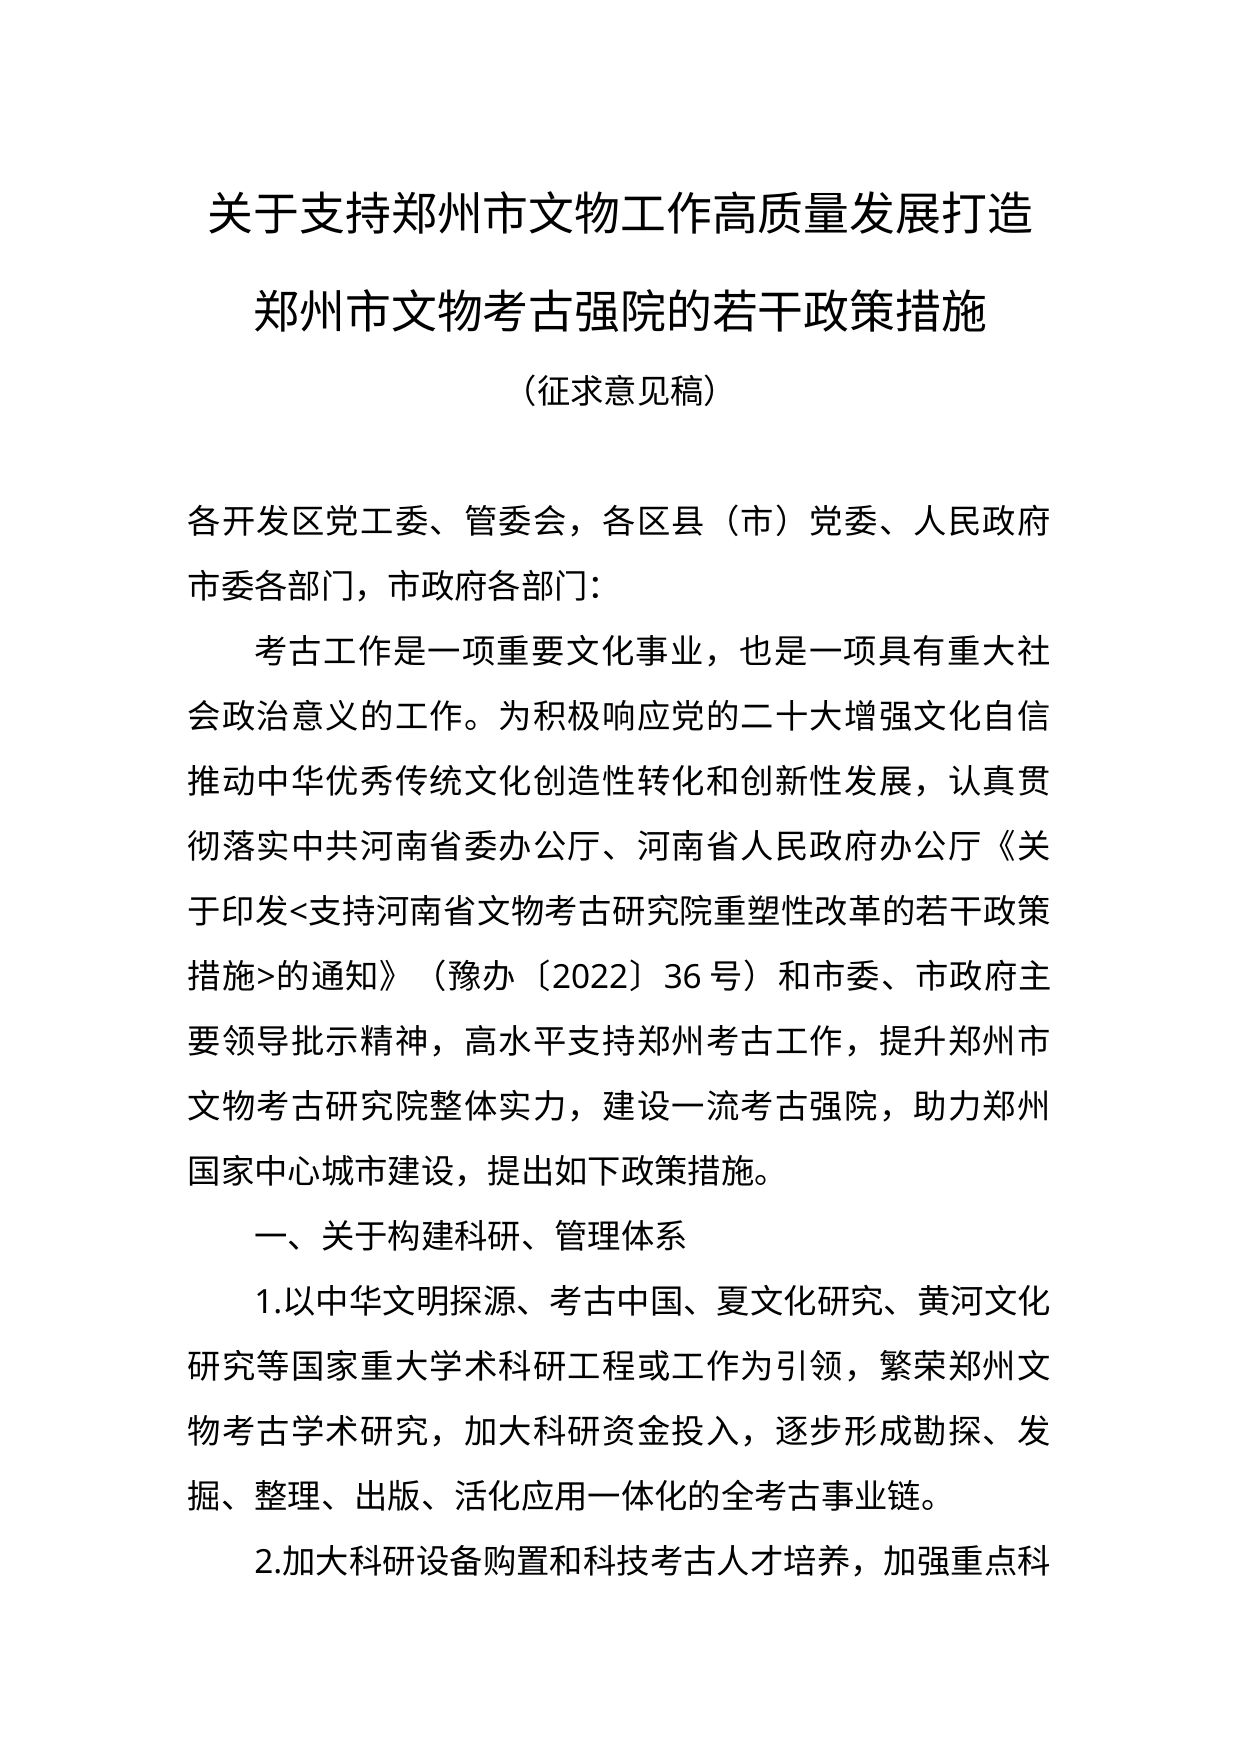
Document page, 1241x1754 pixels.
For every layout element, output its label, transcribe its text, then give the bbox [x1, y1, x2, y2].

text （征求意见稿） [187, 357, 1053, 422]
text 1.以中华文明探源、考古中国、夏文化研究、黄河文化研究等国家重大学术科研工程或工作为引领，繁荣郑州文物考古学术研究，加大科研资金投入，逐步形成勘探、发掘、整理、出版、活化应用一体化的全考古事业链。 [187, 1267, 1053, 1527]
text 关于支持郑州市文物工作高质量发展打造郑州市文物考古强院的若干政策措施 [187, 162, 1053, 357]
text 各开发区党工委、管委会，各区县（市）党委、人民政府，市委各部门，市政府各部门： [187, 487, 1053, 617]
text 考古工作是一项重要文化事业，也是一项具有重大社会政治意义的工作。为积极响应党的二十大增强文化自信，推动中华优秀传统文化创造性转化和创新性发展，认真贯彻落实中共河南省委办公厅、河南省人民政府办公厅《关于印发<支持河南省文物考古研究院重塑性改革的若干政策措施>的通知》（豫办〔2022〕36号）和市委、市政府主要领导批示精神，高水平支持郑州考古工作，提升郑州市文物考古研究院整体实力，建设一流考古强院，助力郑州国家中心城市建设，提出如下政策措施。 [187, 617, 1053, 1202]
text 一、关于构建科研、管理体系 [187, 1202, 1053, 1267]
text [187, 1527, 1053, 1592]
